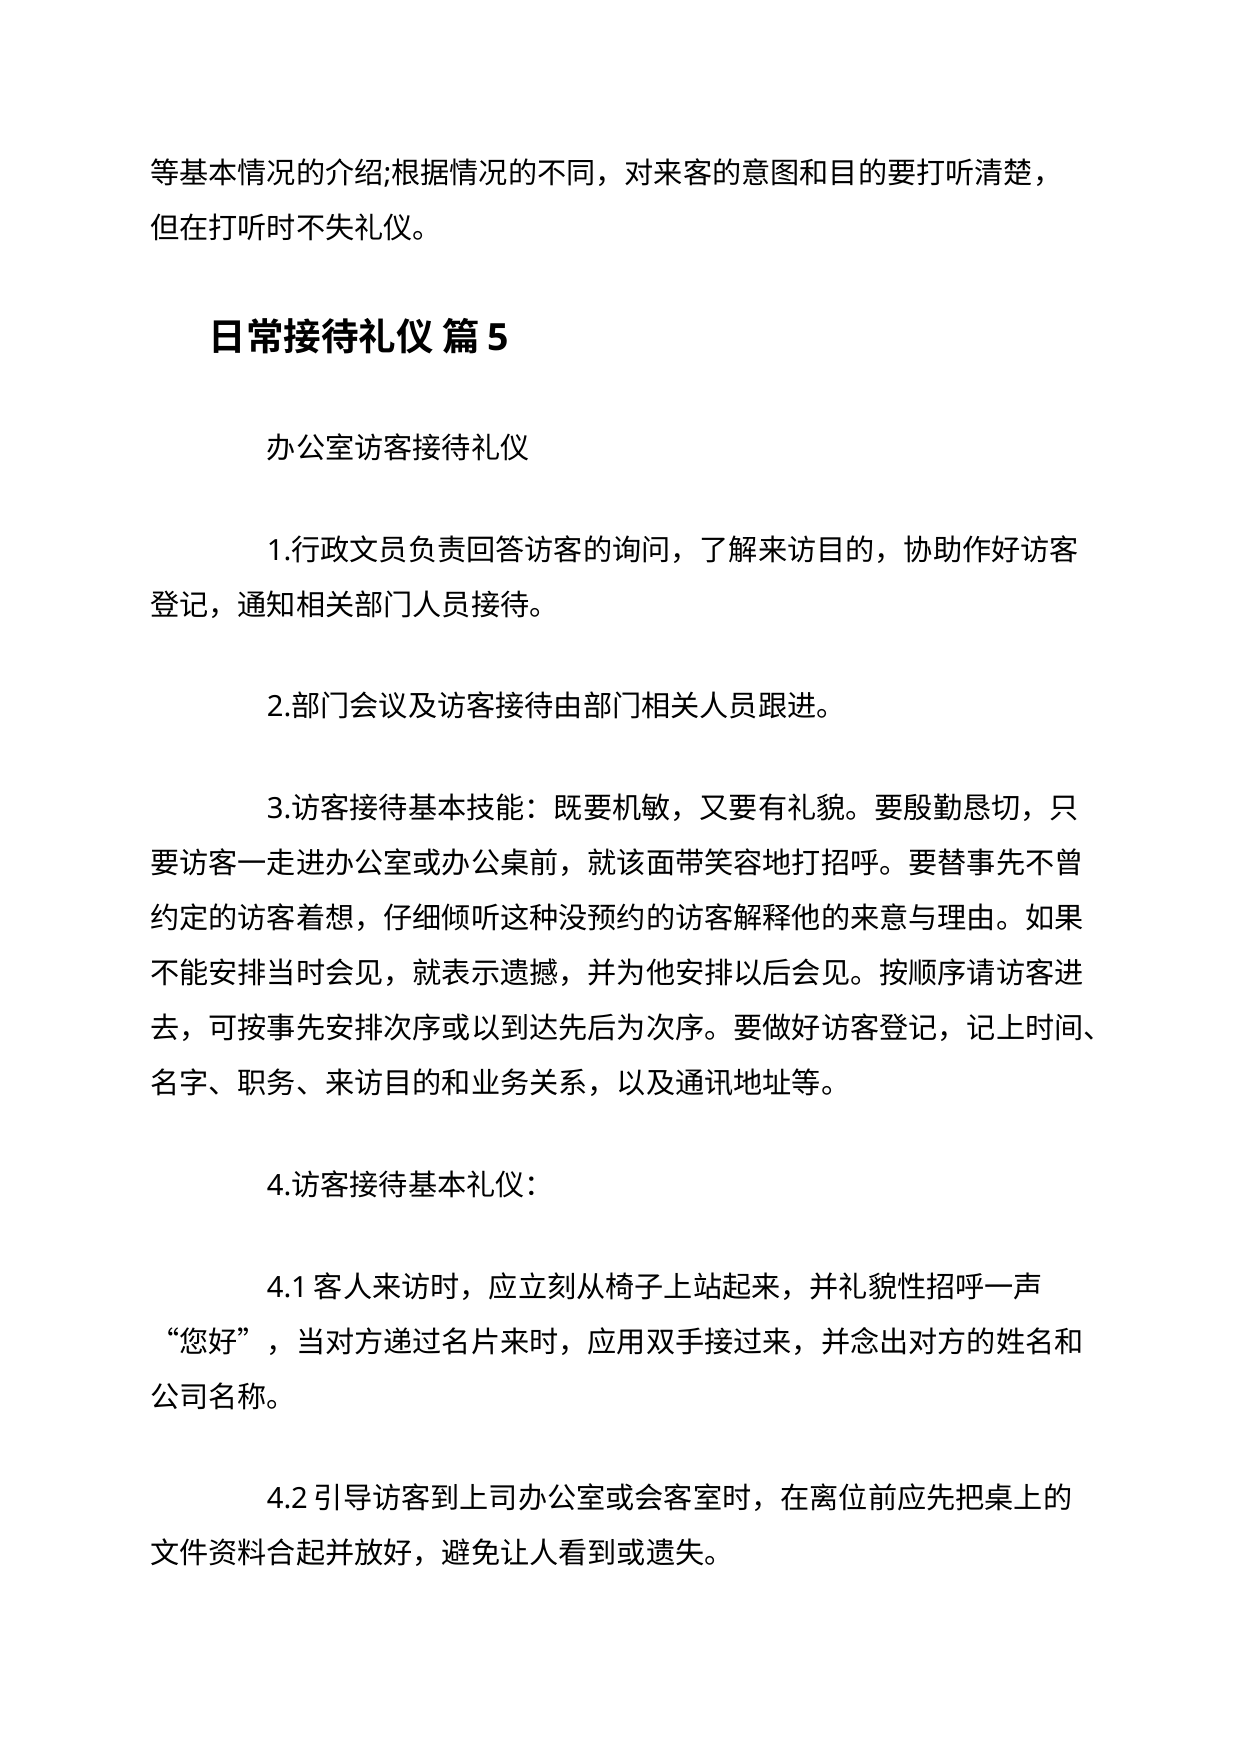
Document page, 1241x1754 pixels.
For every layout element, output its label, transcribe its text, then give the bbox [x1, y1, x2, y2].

text 4.2引导访客到上司办公室或会客室时，在离位前应先把桌上的文件资料合起并放好，避免让人看到或遗失。 [150, 1475, 1090, 1572]
text 4.1客人来访时，应立刻从椅子上站起来，并礼貌性招呼一声“您好”，当对方递过名片来时，应用双手接过来，并念出对方的姓名和公司名称。 [150, 1263, 1090, 1415]
text 4.访客接待基本礼仪： [150, 1161, 1090, 1204]
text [150, 150, 1090, 247]
text 2.部门会议及访客接待由部门相关人员跟进。 [150, 683, 1090, 725]
text 日常接待礼仪 篇5 [150, 307, 1090, 361]
text 办公室访客接待礼仪 [150, 424, 1090, 467]
text 1.行政文员负责回答访客的询问，了解来访目的，协助作好访客登记，通知相关部门人员接待。 [150, 526, 1090, 623]
text 3.访客接待基本技能：既要机敏，又要有礼貌。要殷勤恳切，只要访客一走进办公室或办公桌前，就该面带笑容地打招呼。要替事先不曾约定的访客着想，仔细倾听这种没预约的访客解释他的来意与理由。如果不能安排当时会见，就表示遗撼，并为他安排以后会见。按顺序请访客进去，可按事先安排次序或以到达先后为次序。要做好访客登记，记上时间、名字、职务、来访目的和业务关系，以及通讯地址等。 [150, 785, 1090, 1102]
